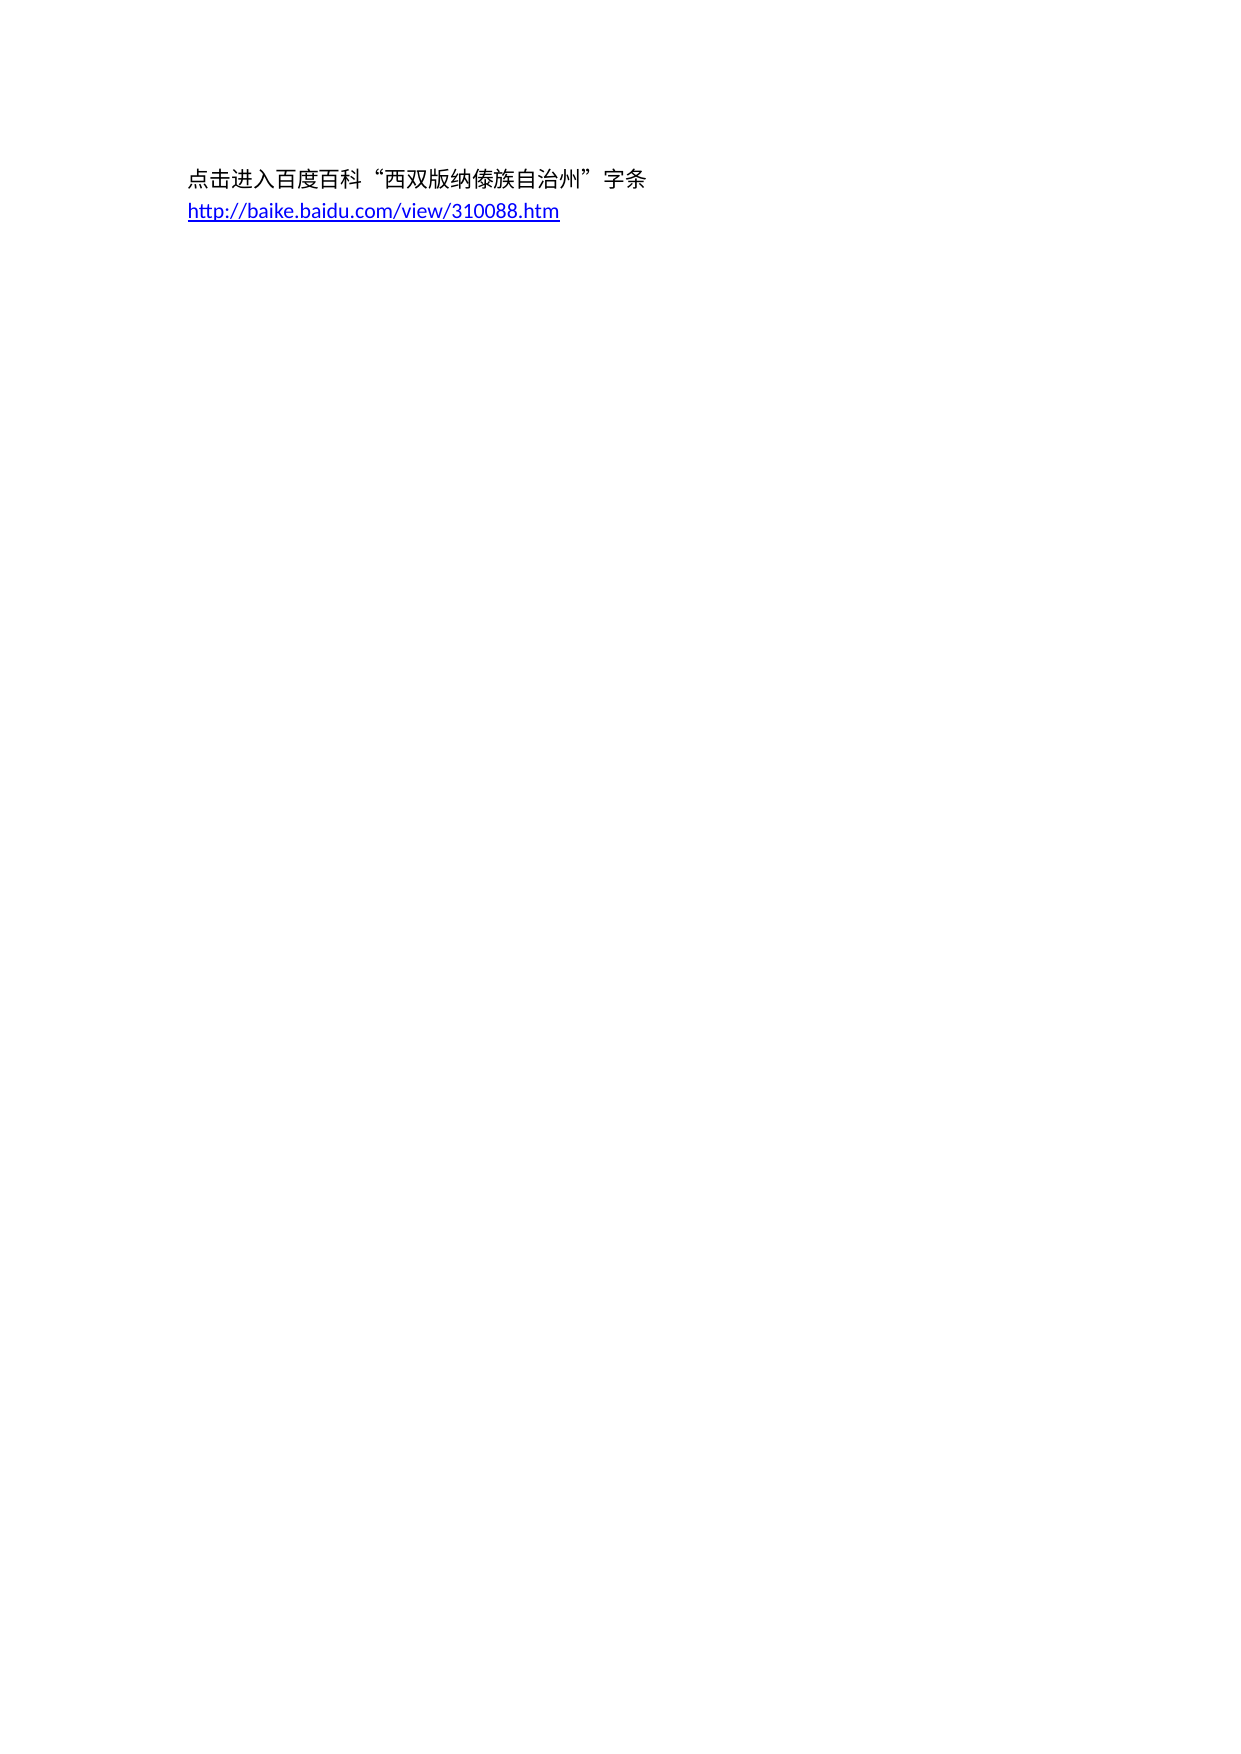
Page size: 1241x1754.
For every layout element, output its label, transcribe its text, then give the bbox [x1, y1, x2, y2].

text http://baike.baidu.com/view/310088.htm [187, 194, 1053, 227]
text 点击进入百度百科“西双版纳傣族自治州”字条 [187, 162, 1053, 194]
